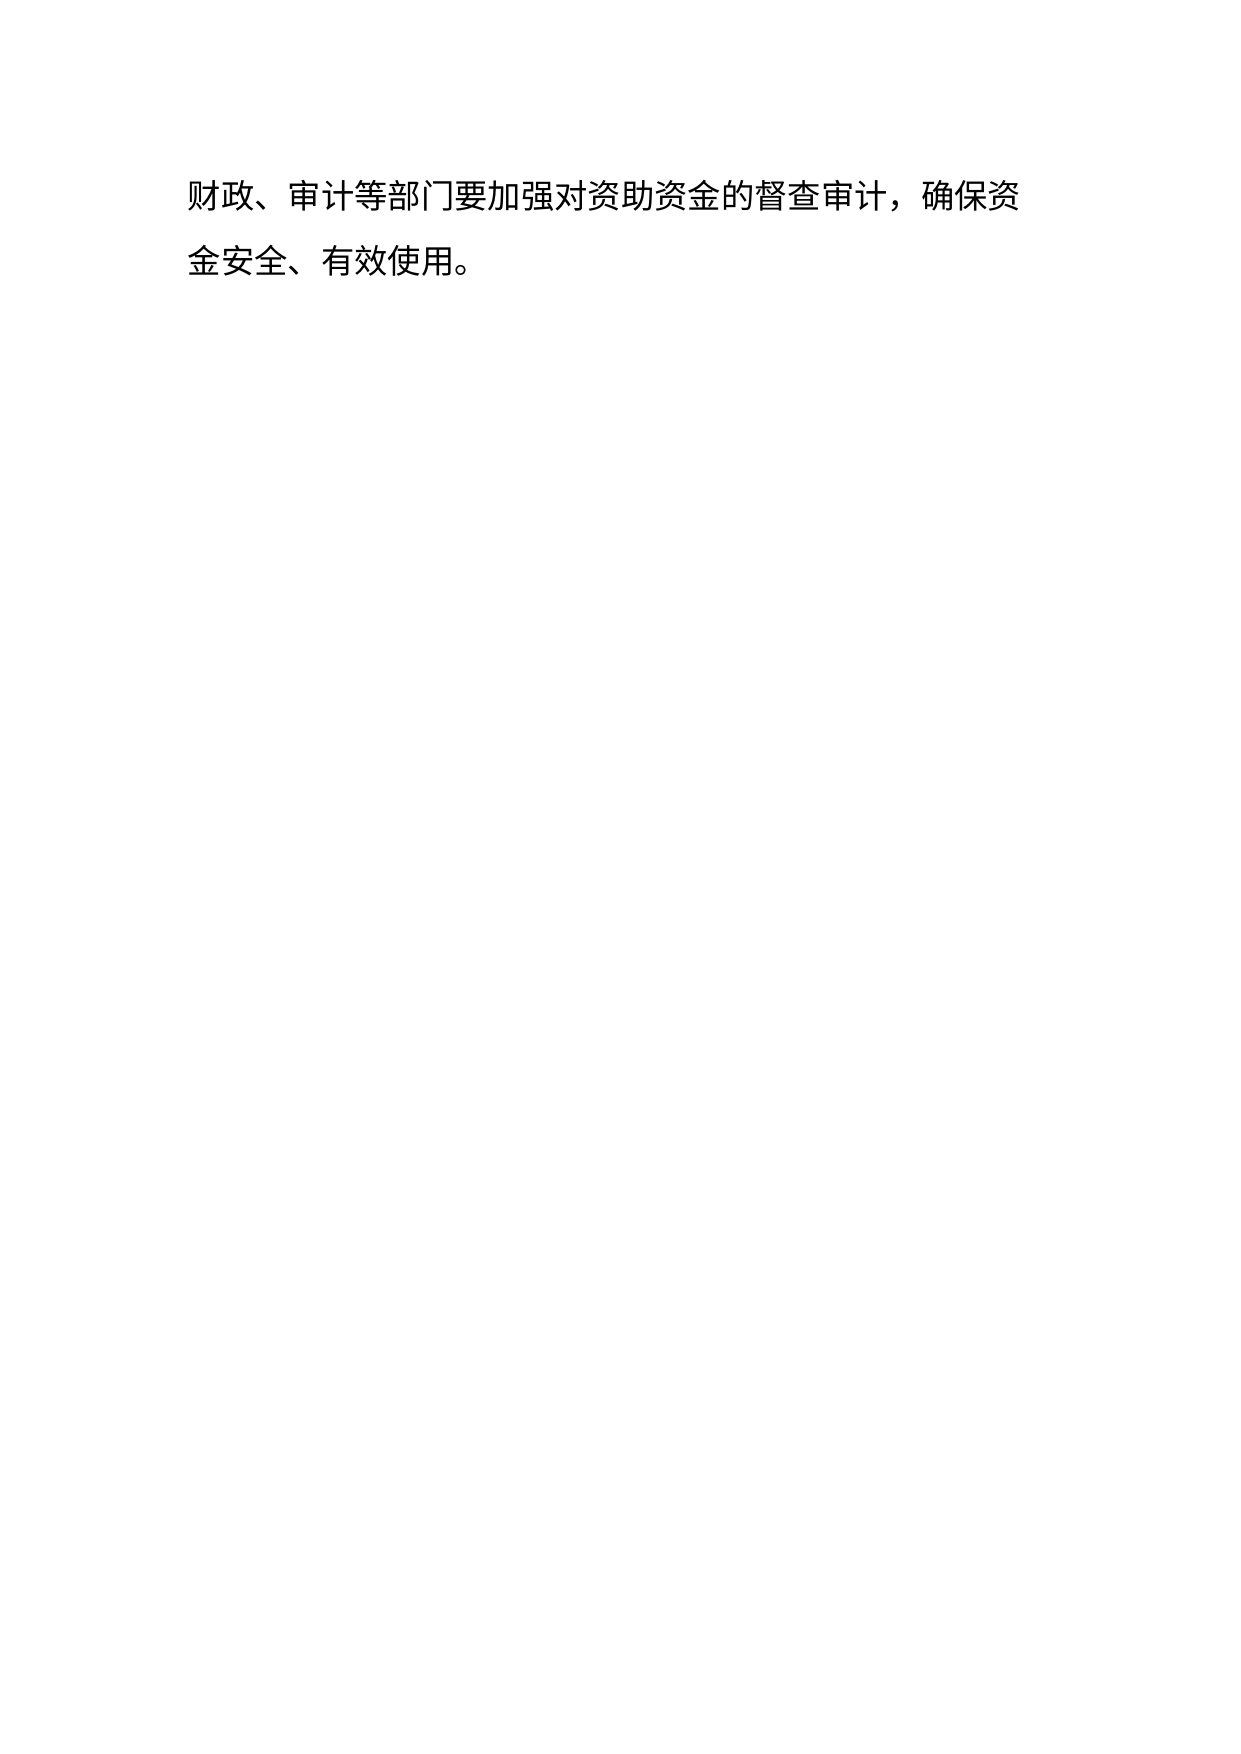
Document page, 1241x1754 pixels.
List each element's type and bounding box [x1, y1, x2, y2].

text [187, 162, 1053, 292]
